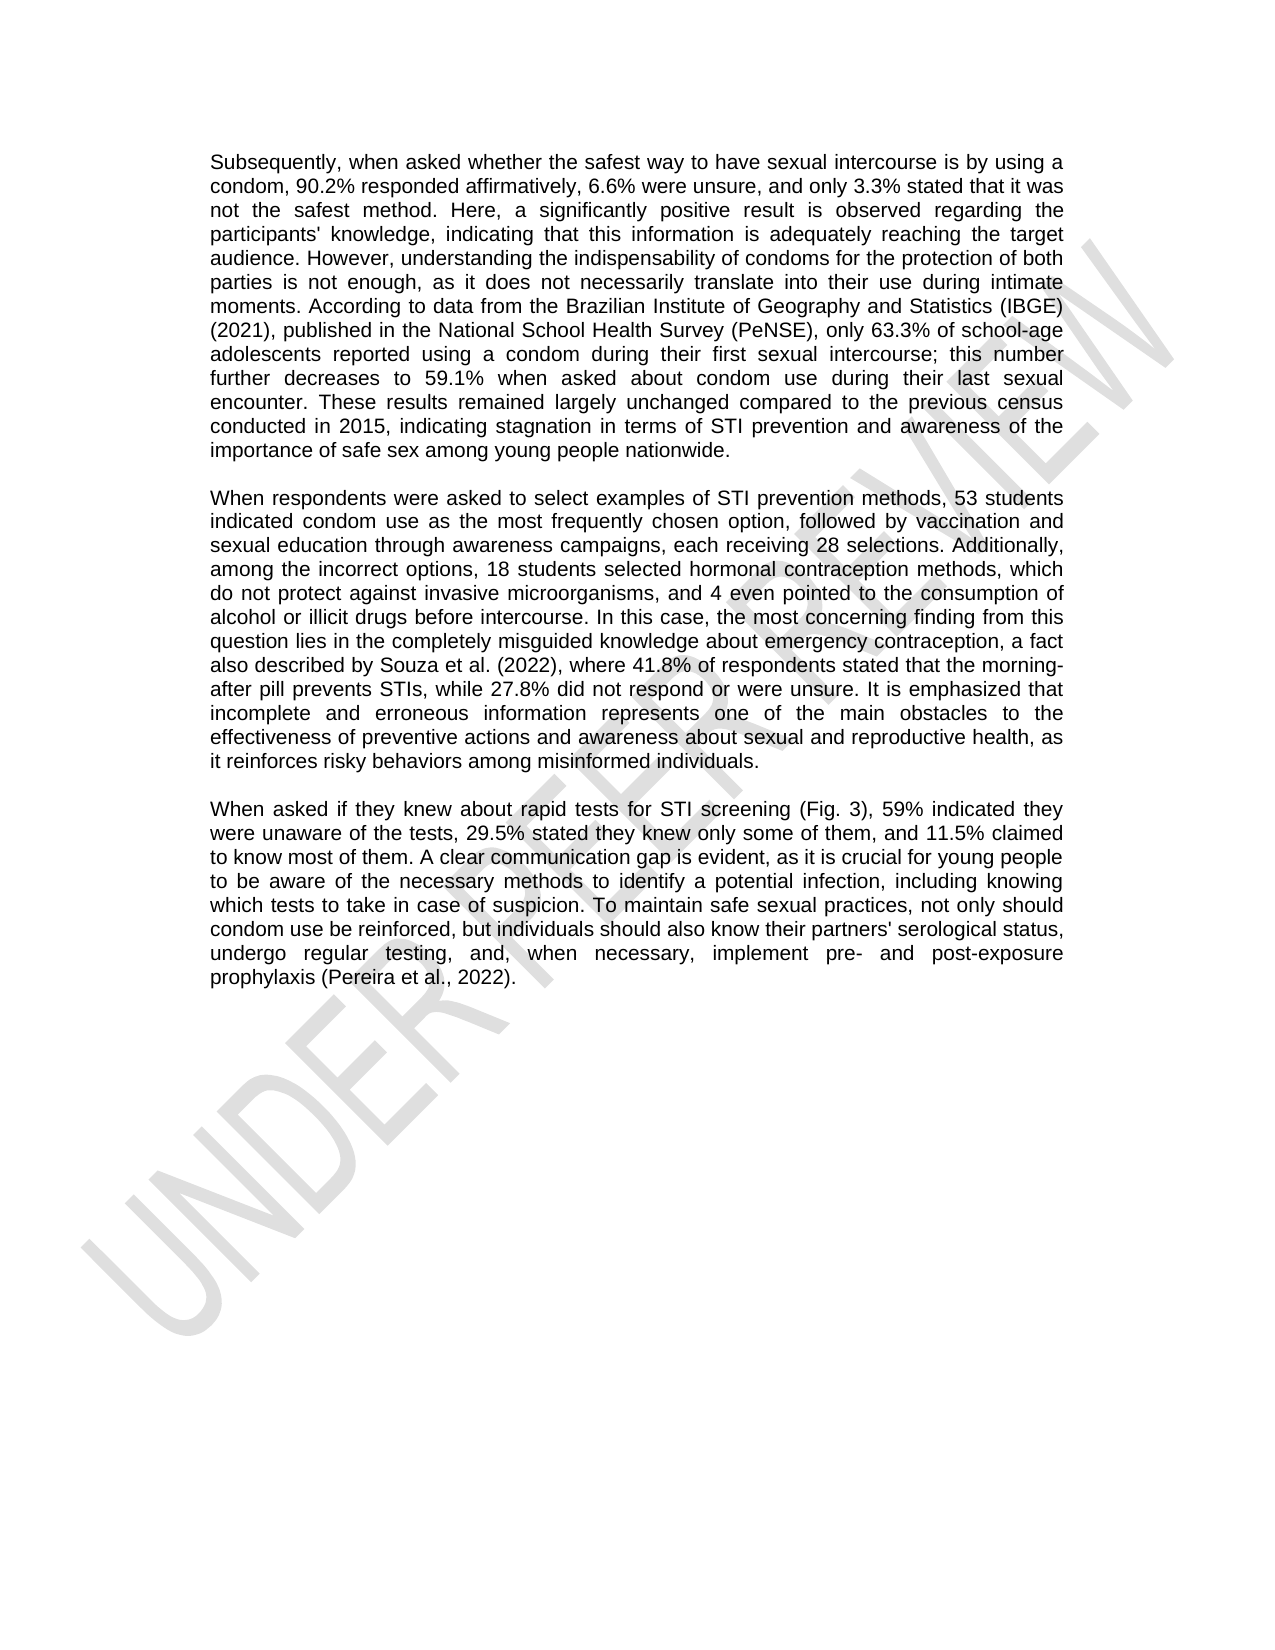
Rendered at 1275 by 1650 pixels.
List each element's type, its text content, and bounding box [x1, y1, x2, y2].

text Subsequently, when asked whether the safest way to have sexual intercourse is by using a condom, 90.2% responded affirmatively, 6.6% were unsure, and only 3.3% stated that it was not the safest method. Here, a significantly positive result is observed regarding the participants' knowledge, indicating that this information is adequately reaching the target audience. However, understanding the indispensability of condoms for the protection of both parties is not enough, as it does not necessarily translate into their use during intimate moments. According to data from the Brazilian Institute of Geography and Statistics (IBGE) (2021), published in the National School Health Survey (PeNSE), only 63.3% of school-age adolescents reported using a condom during their first sexual intercourse; this number further decreases to 59.1% when asked about condom use during their last sexual encounter. These results remained largely unchanged compared to the previous census conducted in 2015, indicating stagnation in terms of STI prevention and awareness of the importance of safe sex among young people nationwide. [210, 150, 1065, 461]
text When asked if they knew about rapid tests for STI screening (Fig. 3), 59% indicated they were unaware of the tests, 29.5% stated they knew only some of them, and 11.5% claimed to know most of them. A clear communication gap is evident, as it is crucial for young people to be aware of the necessary methods to identify a potential infection, including knowing which tests to take in case of suspicion. To maintain safe sexual practices, not only should condom use be reinforced, but individuals should also know their partners' serological status, undergo regular testing, and, when necessary, implement pre- and post-exposure prophylaxis (Pereira et al., 2022). [210, 797, 1065, 988]
text When respondents were asked to select examples of STI prevention methods, 53 students indicated condom use as the most frequently chosen option, followed by vaccination and sexual education through awareness campaigns, each receiving 28 selections. Additionally, among the incorrect options, 18 students selected hormonal contraception methods, which do not protect against invasive microorganisms, and 4 even pointed to the consumption of alcohol or illicit drugs before intercourse. In this case, the most concerning finding from this question lies in the completely misguided knowledge about emergency contraception, a fact also described by Souza et al. (2022), where 41.8% of respondents stated that the morning-after pill prevents STIs, while 27.8% did not respond or were unsure. It is emphasized that incomplete and erroneous information represents one of the main obstacles to the effectiveness of preventive actions and awareness about sexual and reproductive health, as it reinforces risky behaviors among misinformed individuals. [210, 485, 1065, 773]
